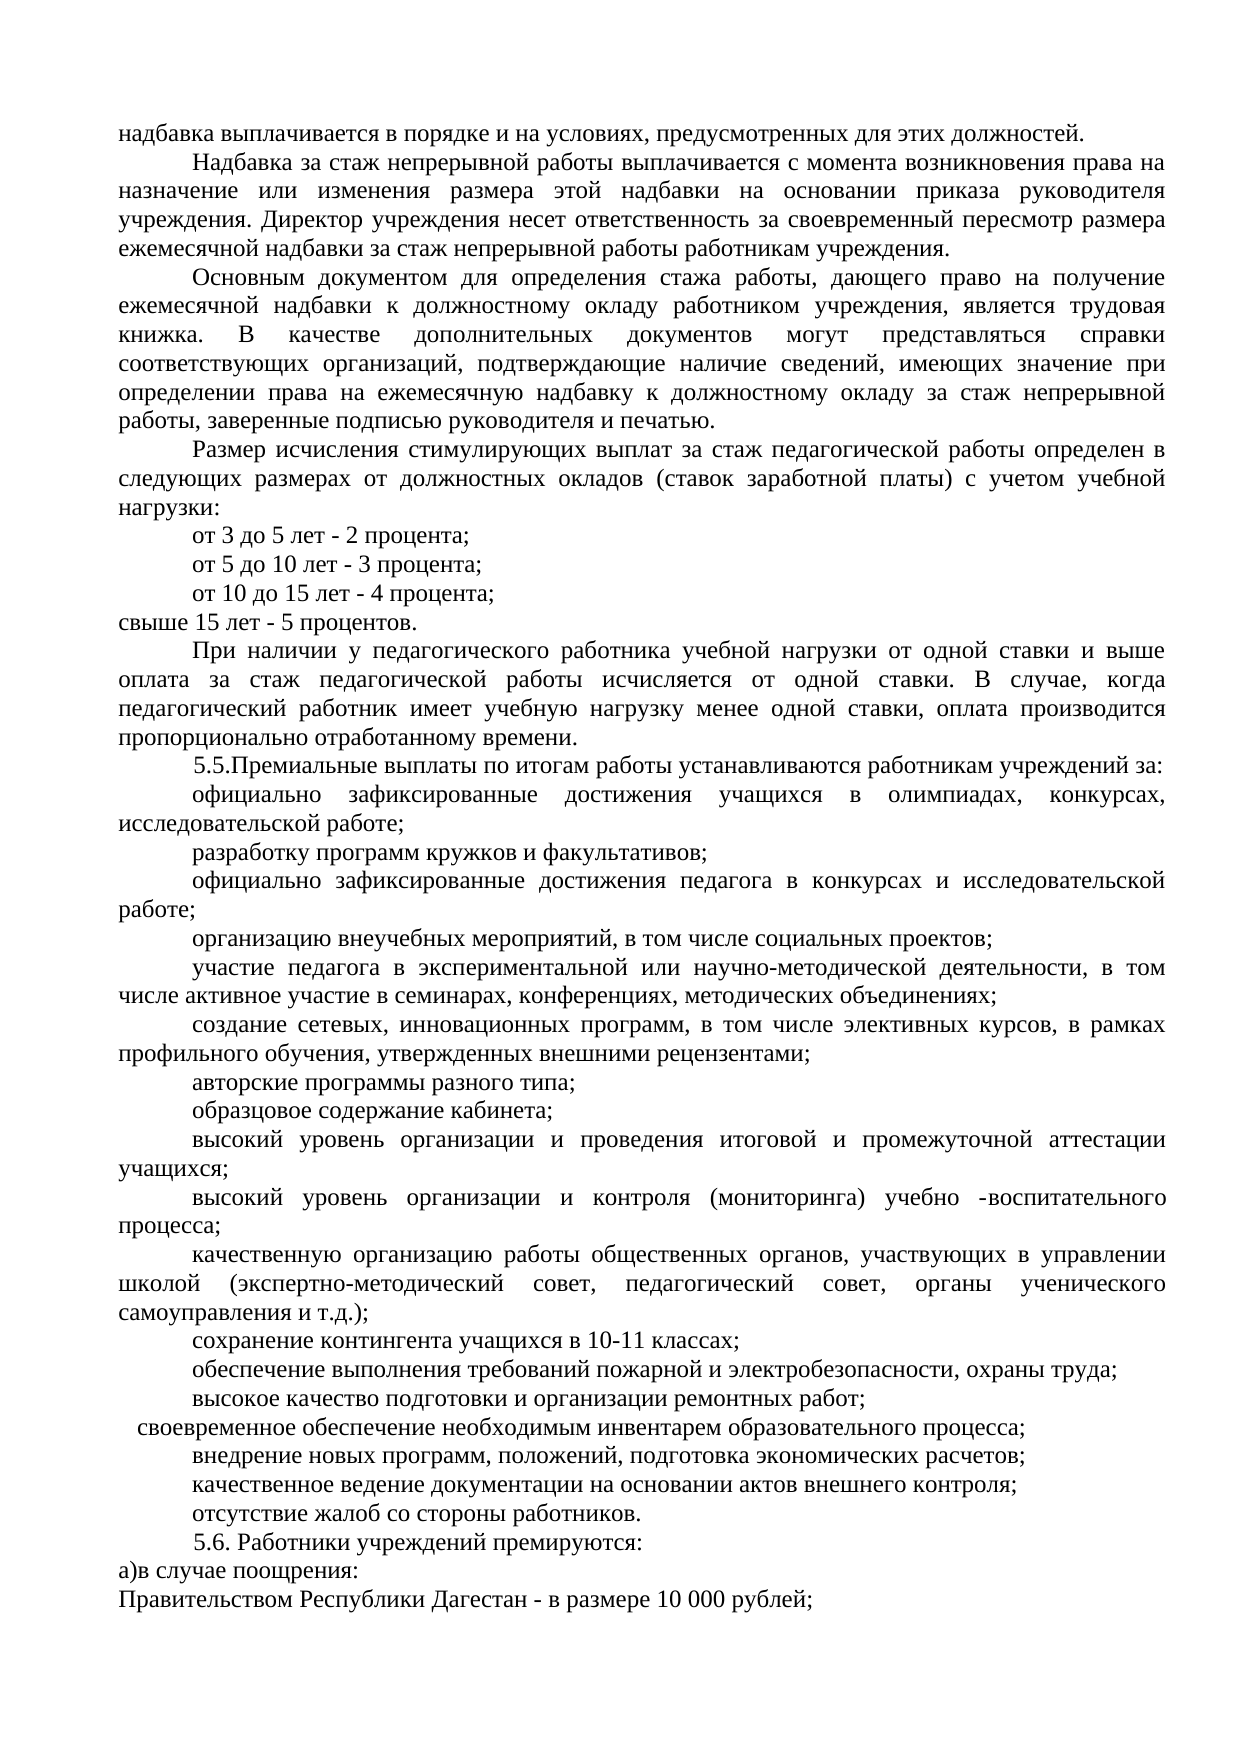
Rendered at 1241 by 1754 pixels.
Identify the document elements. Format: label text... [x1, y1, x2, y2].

text 5.6. Работники учреждений премируются: [118, 1527, 1167, 1556]
text Размер исчисления стимулирующих выплат за стаж педагогической работы определен в следующих размерах от должностных окладов (ставок заработной платы) с учетом учебной нагрузки: [118, 434, 1167, 521]
text от 10 до 15 лет - 4 процента; [118, 578, 1167, 607]
text организацию внеучебных мероприятий, в том числе социальных проектов; [118, 923, 1167, 952]
text внедрение новых программ, положений, подготовка экономических расчетов; [118, 1441, 1167, 1469]
text образцовое содержание кабинета; [118, 1096, 1167, 1124]
text При наличии у педагогического работника учебной нагрузки от одной ставки и выше оплата за стаж педагогической работы исчисляется от одной ставки. В случае, когда педагогический работник имеет учебную нагрузку менее одной ставки, оплата производится пропорционально отработанному времени. [118, 636, 1167, 751]
text сохранение контингента учащихся в 10-11 классах; [118, 1326, 1167, 1354]
text отсутствие жалоб со стороны работников. [118, 1498, 1167, 1527]
text Правительством Республики Дагестан - в размере 10 000 рублей; [118, 1584, 1167, 1613]
text своевременное обеспечение необходимым инвентарем образовательного процесса; [118, 1412, 1167, 1441]
text авторские программы разного типа; [118, 1067, 1167, 1096]
text 5.5.Премиальные выплаты по итогам работы устанавливаются работникам учреждений за: [118, 751, 1167, 779]
text качественную организацию работы общественных органов, участвующих в управлении школой (экспертно-методический совет, педагогический совет, органы ученического самоуправления и т.д.); [118, 1239, 1167, 1326]
text а)в случае поощрения: [118, 1556, 1167, 1584]
text Основным документом для определения стажа работы, дающего право на получение ежемесячной надбавки к должностному окладу работником учреждения, является трудовая книжка. В качестве дополнительных документов могут представляться справки соответствующих организаций, подтверждающие наличие сведений, имеющих значение при определении права на ежемесячную надбавку к должностному окладу за стаж непрерывной работы, заверенные подписью руководителя и печатью. [118, 262, 1167, 434]
text от 3 до 5 лет - 2 процента; [118, 521, 1167, 549]
text от 5 до 10 лет - 3 процента; [118, 549, 1167, 578]
text свыше 15 лет - 5 процентов. [118, 607, 1167, 636]
text качественное ведение документации на основании актов внешнего контроля; [118, 1469, 1167, 1498]
text высокий уровень организации и контроля (мониторинга) учебно -воспитательного процесса; [118, 1182, 1167, 1239]
text создание сетевых, инновационных программ, в том числе элективных курсов, в рамках профильного обучения, утвержденных внешними рецензентами; [118, 1009, 1167, 1067]
text участие педагога в экспериментальной или научно-методической деятельности, в том числе активное участие в семинарах, конференциях, методических объединениях; [118, 952, 1167, 1009]
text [118, 118, 1167, 147]
text высокий уровень организации и проведения итоговой и промежуточной аттестации учащихся; [118, 1124, 1167, 1182]
text разработку программ кружков и факультативов; [118, 837, 1167, 866]
text Надбавка за стаж непрерывной работы выплачивается с момента возникновения права на назначение или изменения размера этой надбавки на основании приказа руководителя учреждения. Директор учреждения несет ответственность за своевременный пересмотр размера ежемесячной надбавки за стаж непрерывной работы работникам учреждения. [118, 147, 1167, 262]
text обеспечение выполнения требований пожарной и электробезопасности, охраны труда; [118, 1354, 1167, 1383]
text высокое качество подготовки и организации ремонтных работ; [118, 1383, 1167, 1412]
text официально зафиксированные достижения учащихся в олимпиадах, конкурсах, исследовательской работе; [118, 779, 1167, 837]
text официально зафиксированные достижения педагога в конкурсах и исследовательской работе; [118, 866, 1167, 923]
